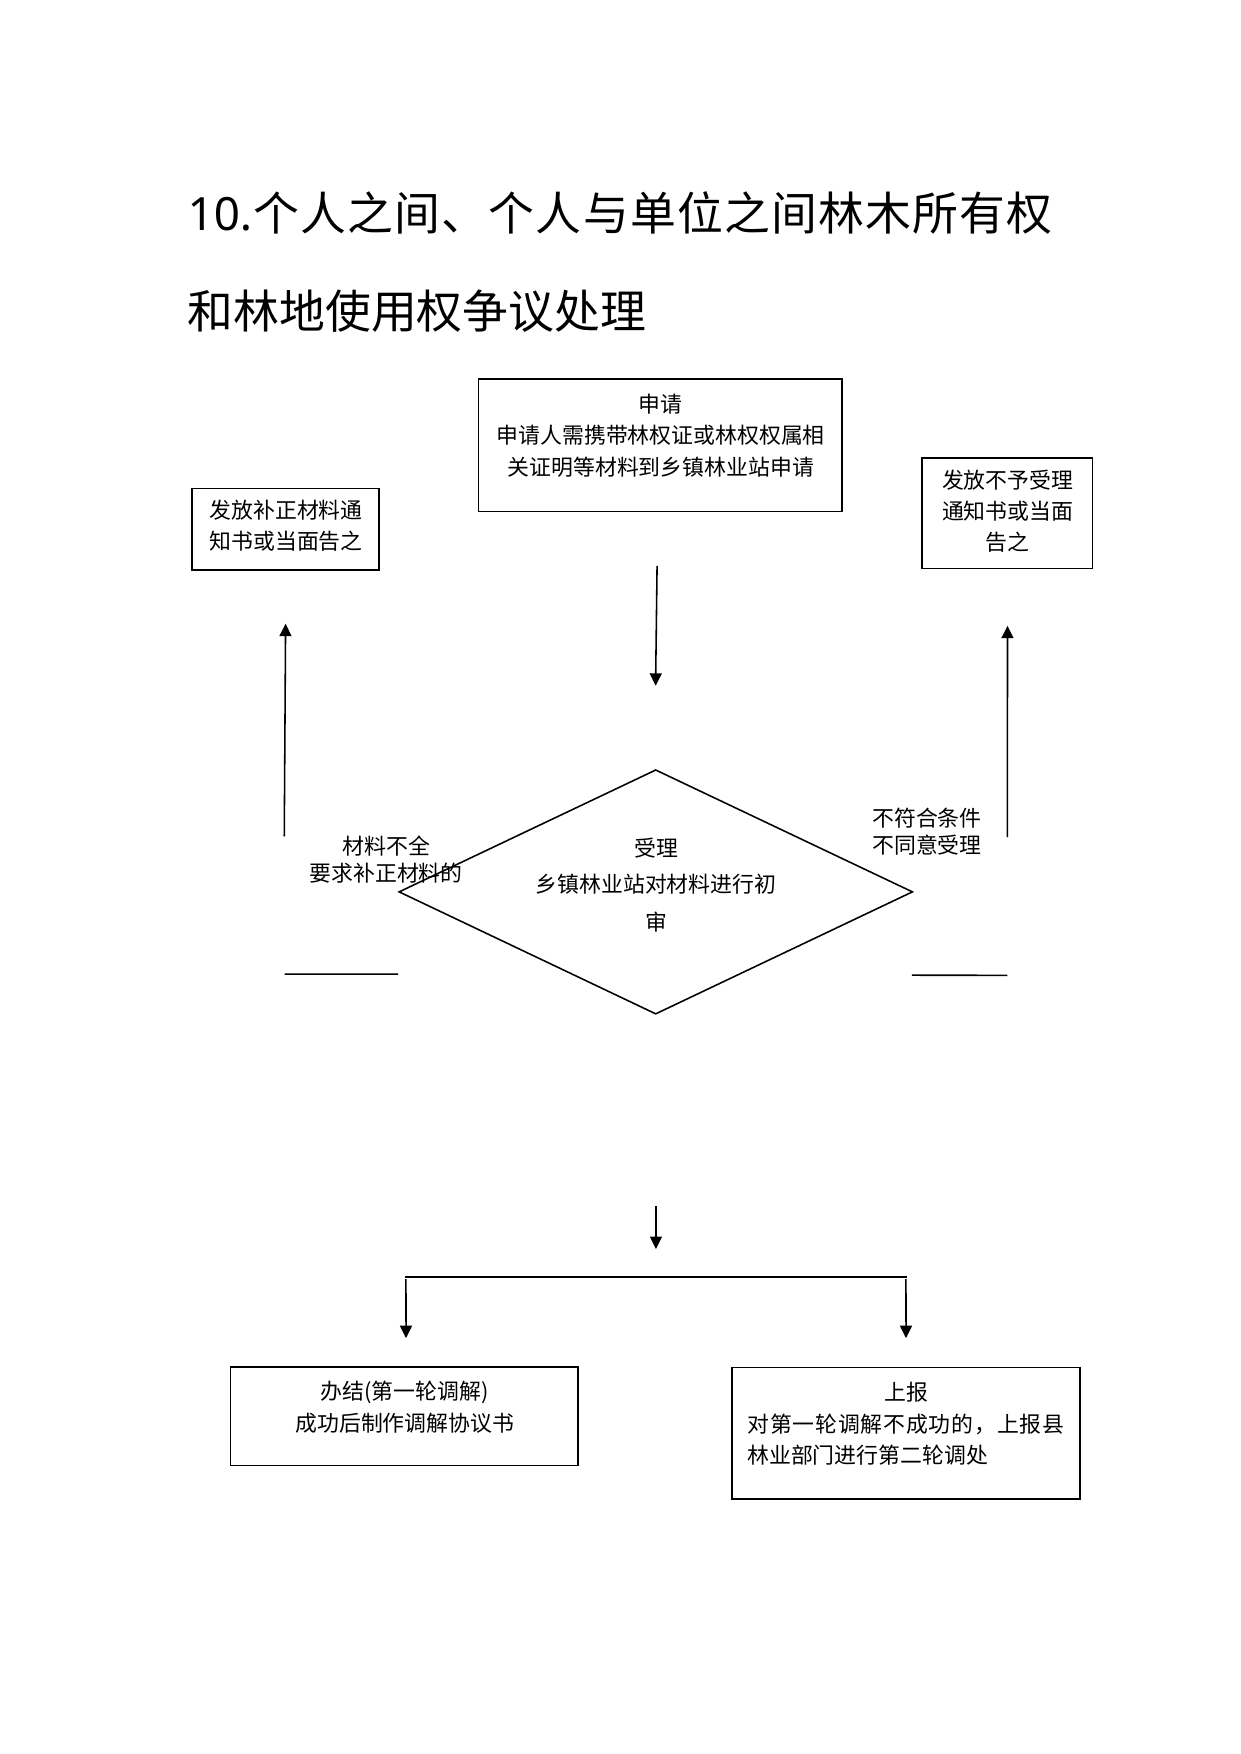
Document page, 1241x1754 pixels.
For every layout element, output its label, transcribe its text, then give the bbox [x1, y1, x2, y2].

list 10.个人之间、个人与单位之间林木所有权和林地使用权争议处理 [187, 162, 1053, 357]
